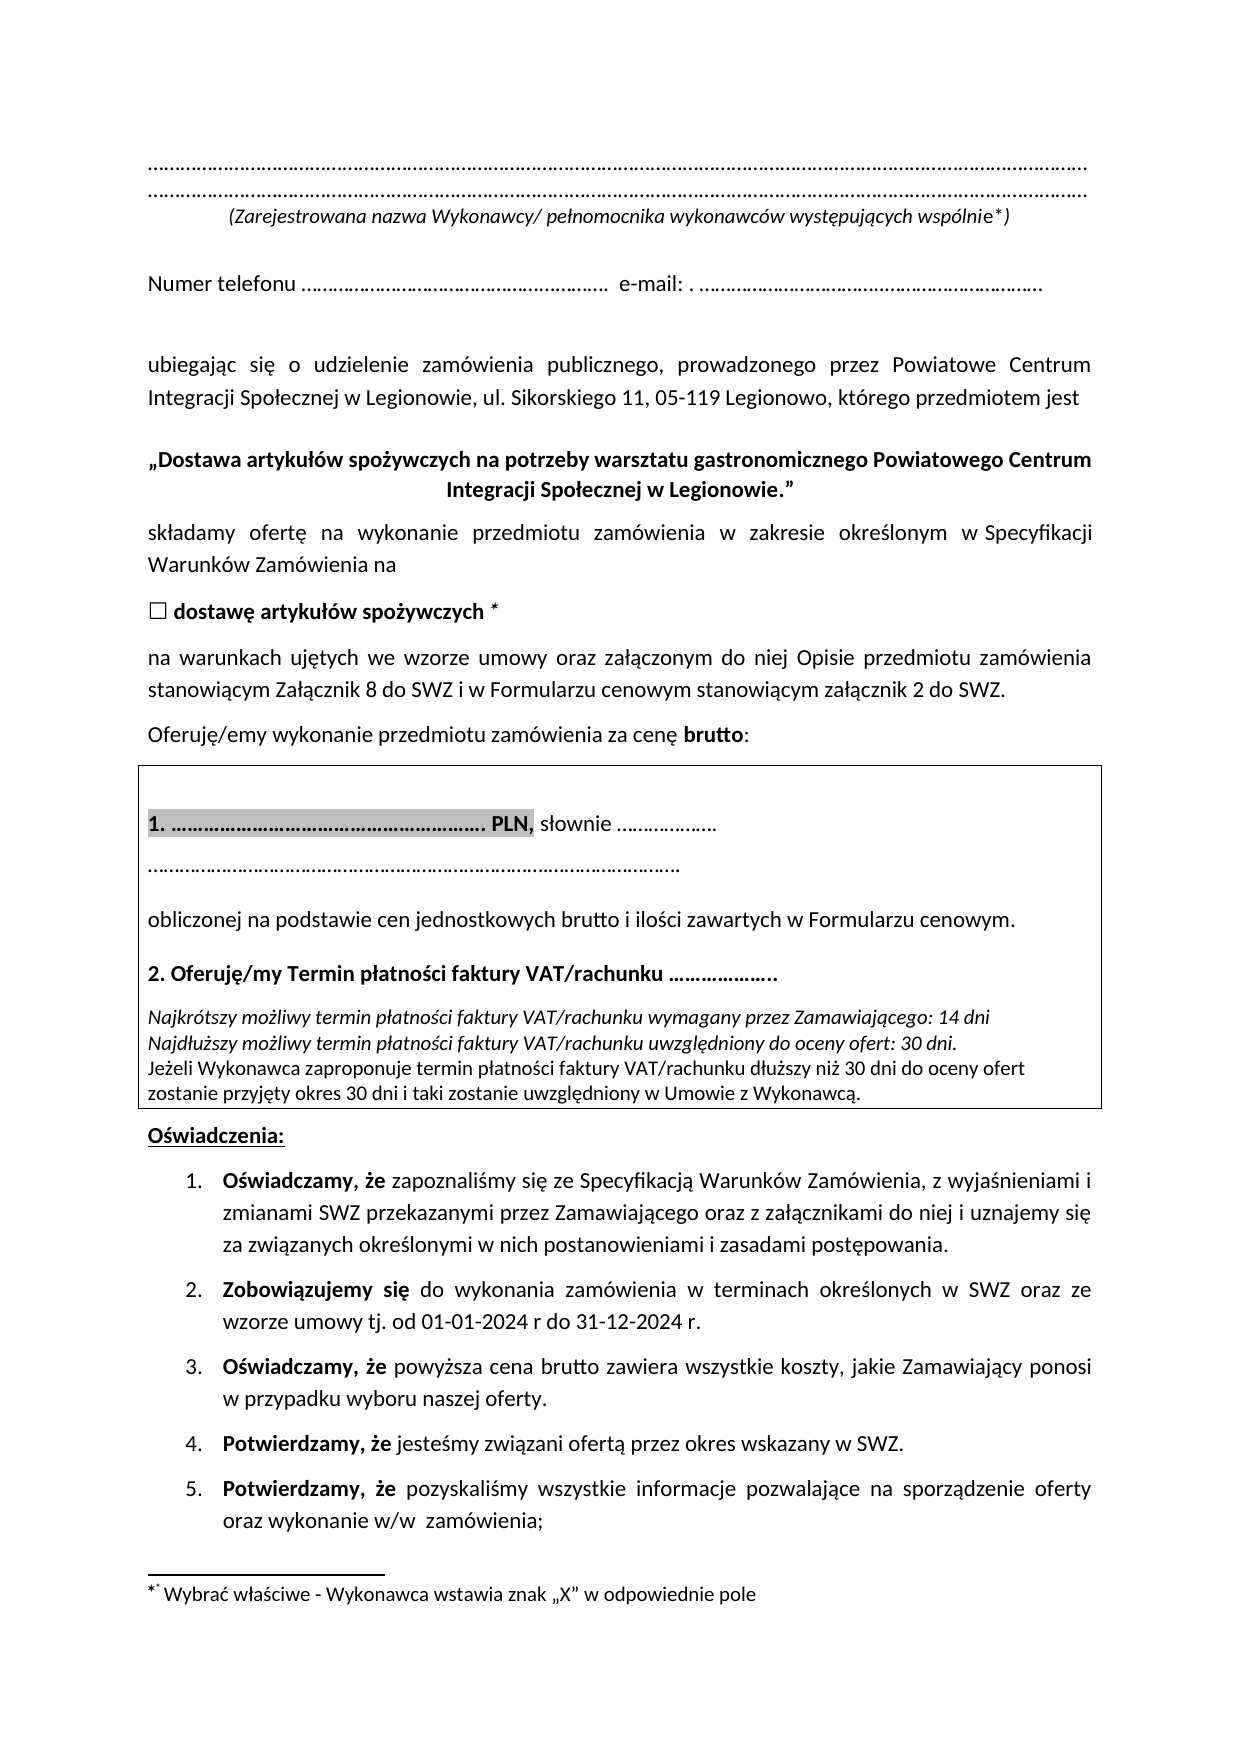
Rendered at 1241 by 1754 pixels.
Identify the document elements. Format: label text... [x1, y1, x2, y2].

text dostawę artykułów spożywczych [148, 595, 1093, 626]
text obliczonej na podstawie cen jednostkowych brutto i ilości zawartych w Formularzu cenowym. [139, 902, 1101, 933]
text 2. Oferuję/my Termin płatności faktury VAT/rachunku ……………….. [139, 956, 1101, 988]
text ubiegając się o udzielenie zamówienia publicznego, prowadzonego przez Powiatowe Centrum Integracji Społecznej w Legionowie, ul. Sikorskiego 11, 05-119 Legionowo, którego przedmiotem jest [148, 351, 1093, 411]
text na warunkach ujętych we wzorze umowy oraz załączonym do niej Opisie przedmiotu zamówienia stanowiącym Załącznik 8 do SWZ i w Formularzu cenowym stanowiącym załącznik 2 do SWZ. [148, 643, 1093, 704]
text Najkrótszy możliwy termin płatności faktury VAT/rachunku wymagany przez Zamawiającego: 14 dni [139, 1001, 1101, 1030]
text Oświadczenia: [148, 1122, 1093, 1149]
text …………………………………………………………………………………………………………………………………………………………………………………………………………………………………………………………………………………………………………………… [148, 148, 1093, 204]
list Oświadczamy, że powyższa cena brutto zawiera wszystkie koszty, jakie Zamawiający ponosi w przypadku wyboru naszej oferty. [185, 1352, 1093, 1412]
list Potwierdzamy, że jesteśmy związani ofertą przez okres wskazany w SWZ. [185, 1429, 1093, 1457]
text Jeżeli Wykonawca zaproponuje termin płatności faktury VAT/rachunku dłuższy niż 30 dni do oceny ofert zostanie przyjęty okres 30 dni i taki zostanie uwzględniony w Umowie z Wykonawcą. [139, 1052, 1101, 1108]
list Potwierdzamy, że pozyskaliśmy wszystkie informacje pozwalające na sporządzenie oferty oraz wykonanie w/w zamówienia; [185, 1474, 1093, 1534]
text „Dostawa artykułów spożywczych na potrzeby warsztatu gastronomicznego Powiatowego Centrum Integracji Społecznej w Legionowie.” [148, 445, 1093, 503]
text Numer telefonu ………………………………………...………. e-mail: . ……………………………..………………………… [148, 269, 1093, 298]
text Najdłuższy możliwy termin płatności faktury VAT/rachunku uwzględniony do oceny ofert: 30 dni. [148, 1030, 1093, 1052]
list Zobowiązujemy się do wykonania zamówienia w terminach określonych w SWZ oraz ze wzorze umowy tj. od 01-01-2024 r do 31-12-2024 r. [185, 1275, 1093, 1336]
text Oferuję/emy wykonanie przedmiotu zamówienia za cenę brutto: [148, 720, 1093, 748]
text 1. …………………………………………………. PLN, słownie ……………….………………………………………………………………….……………………. [139, 806, 1101, 879]
text (Zarejestrowana nazwa Wykonawcy/ pełnomocnika wykonawców występujących wspólnie*) [148, 204, 1093, 229]
text składamy ofertę na wykonanie przedmiotu zamówienia w zakresie określonym w Specyfikacji Warunków Zamówienia na [148, 518, 1093, 578]
list Oświadczamy, że zapoznaliśmy się ze Specyfikacją Warunków Zamówienia, z wyjaśnieniami i zmianami SWZ przekazanymi przez Zamawiającego oraz z załącznikami do niej i uznajemy się za związanych określonymi w nich postanowieniami i zasadami postępowania. [185, 1166, 1093, 1259]
